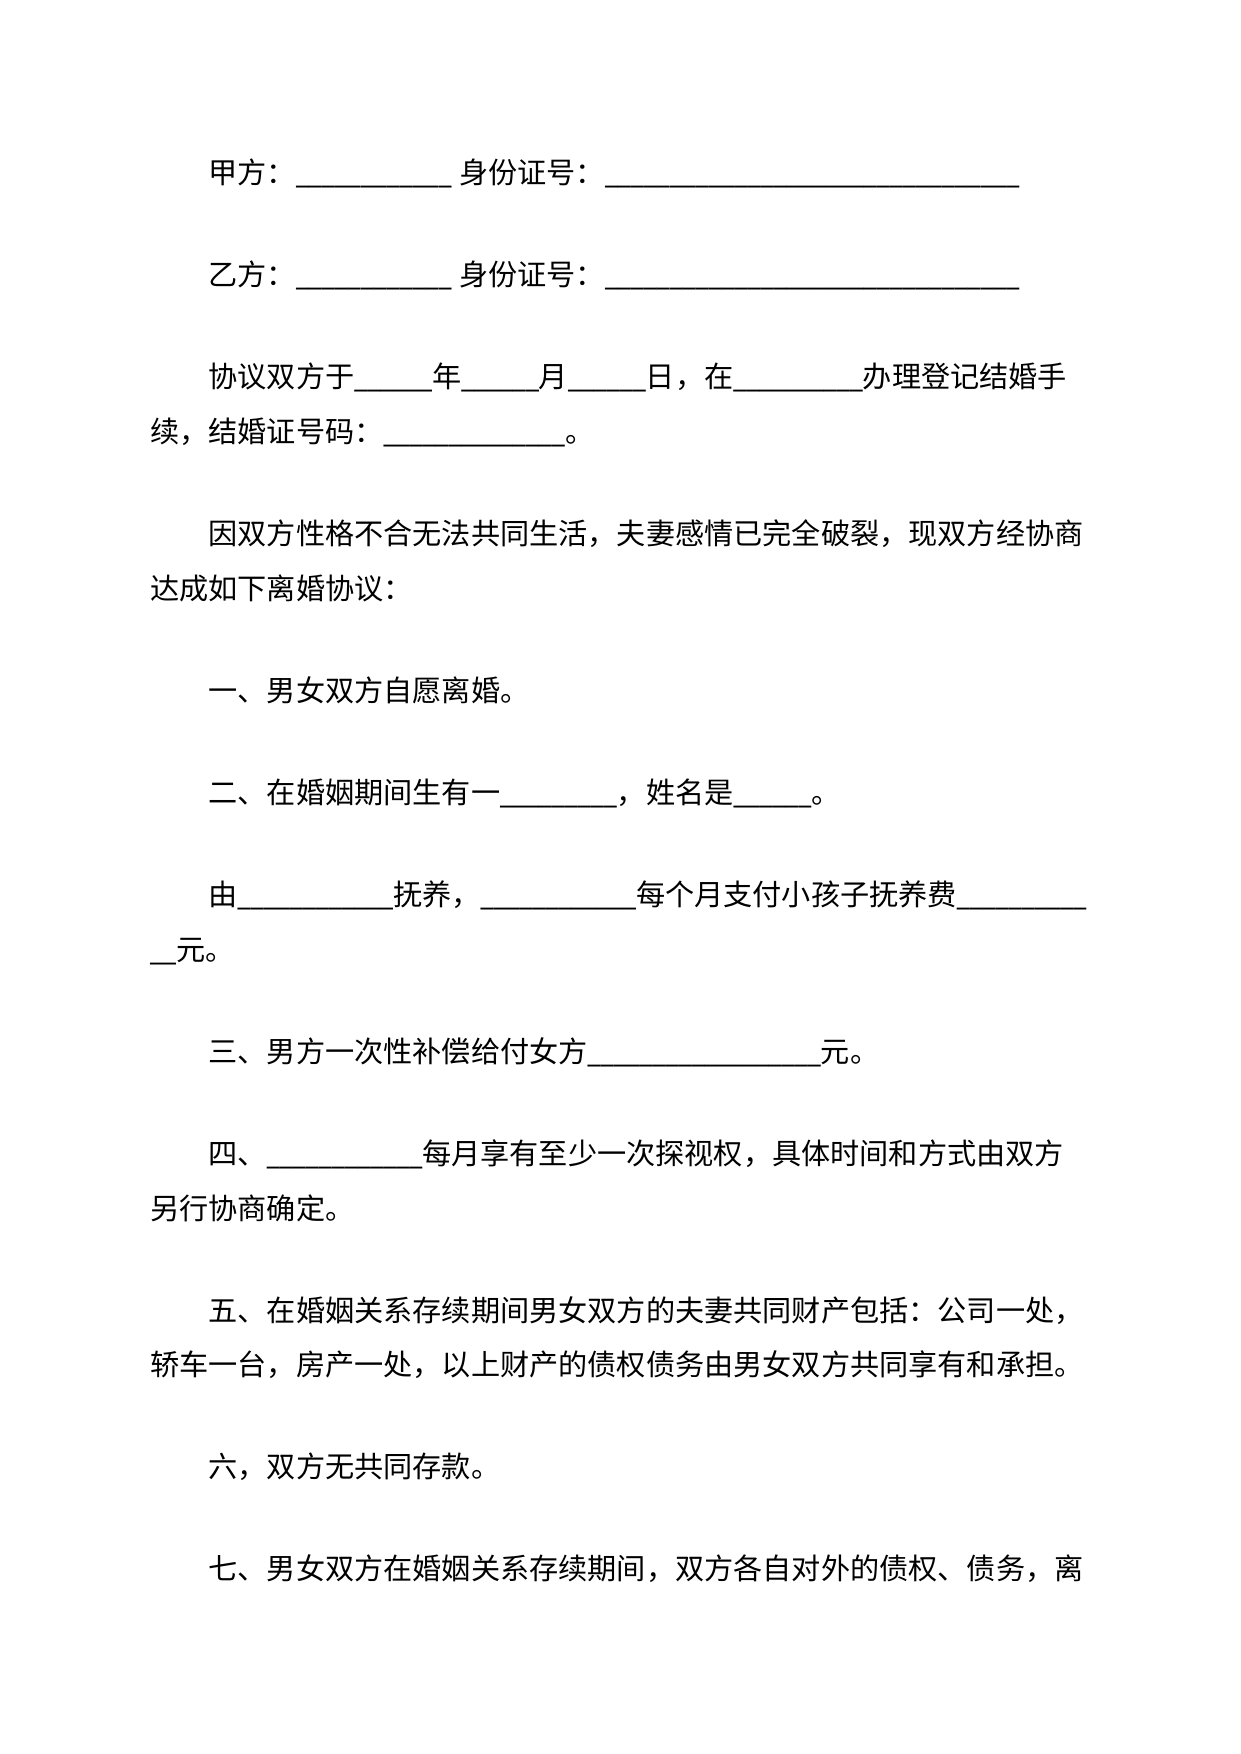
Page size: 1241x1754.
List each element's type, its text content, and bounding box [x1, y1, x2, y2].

text 乙方：____________ 身份证号：________________________________ [150, 252, 1090, 294]
text 四、____________每月享有至少一次探视权，具体时间和方式由双方另行协商确定。 [150, 1130, 1090, 1228]
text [150, 1546, 1090, 1588]
text 六，双方无共同存款。 [150, 1444, 1090, 1486]
text 协议双方于______年______月______日，在__________办理登记结婚手续，结婚证号码：______________。 [150, 354, 1090, 451]
text 因双方性格不合无法共同生活，夫妻感情已完全破裂，现双方经协商达成如下离婚协议： [150, 511, 1090, 608]
text 由____________抚养，____________每个月支付小孩子抚养费____________元。 [150, 871, 1090, 969]
text 二、在婚姻期间生有一_________，姓名是______。 [150, 769, 1090, 812]
text 甲方：____________ 身份证号：________________________________ [150, 150, 1090, 192]
text 三、男方一次性补偿给付女方__________________元。 [150, 1028, 1090, 1071]
text 五、在婚姻关系存续期间男女双方的夫妻共同财产包括：公司一处，轿车一台，房产一处，以上财产的债权债务由男女双方共同享有和承担。 [150, 1287, 1090, 1384]
text 一、男女双方自愿离婚。 [150, 668, 1090, 710]
